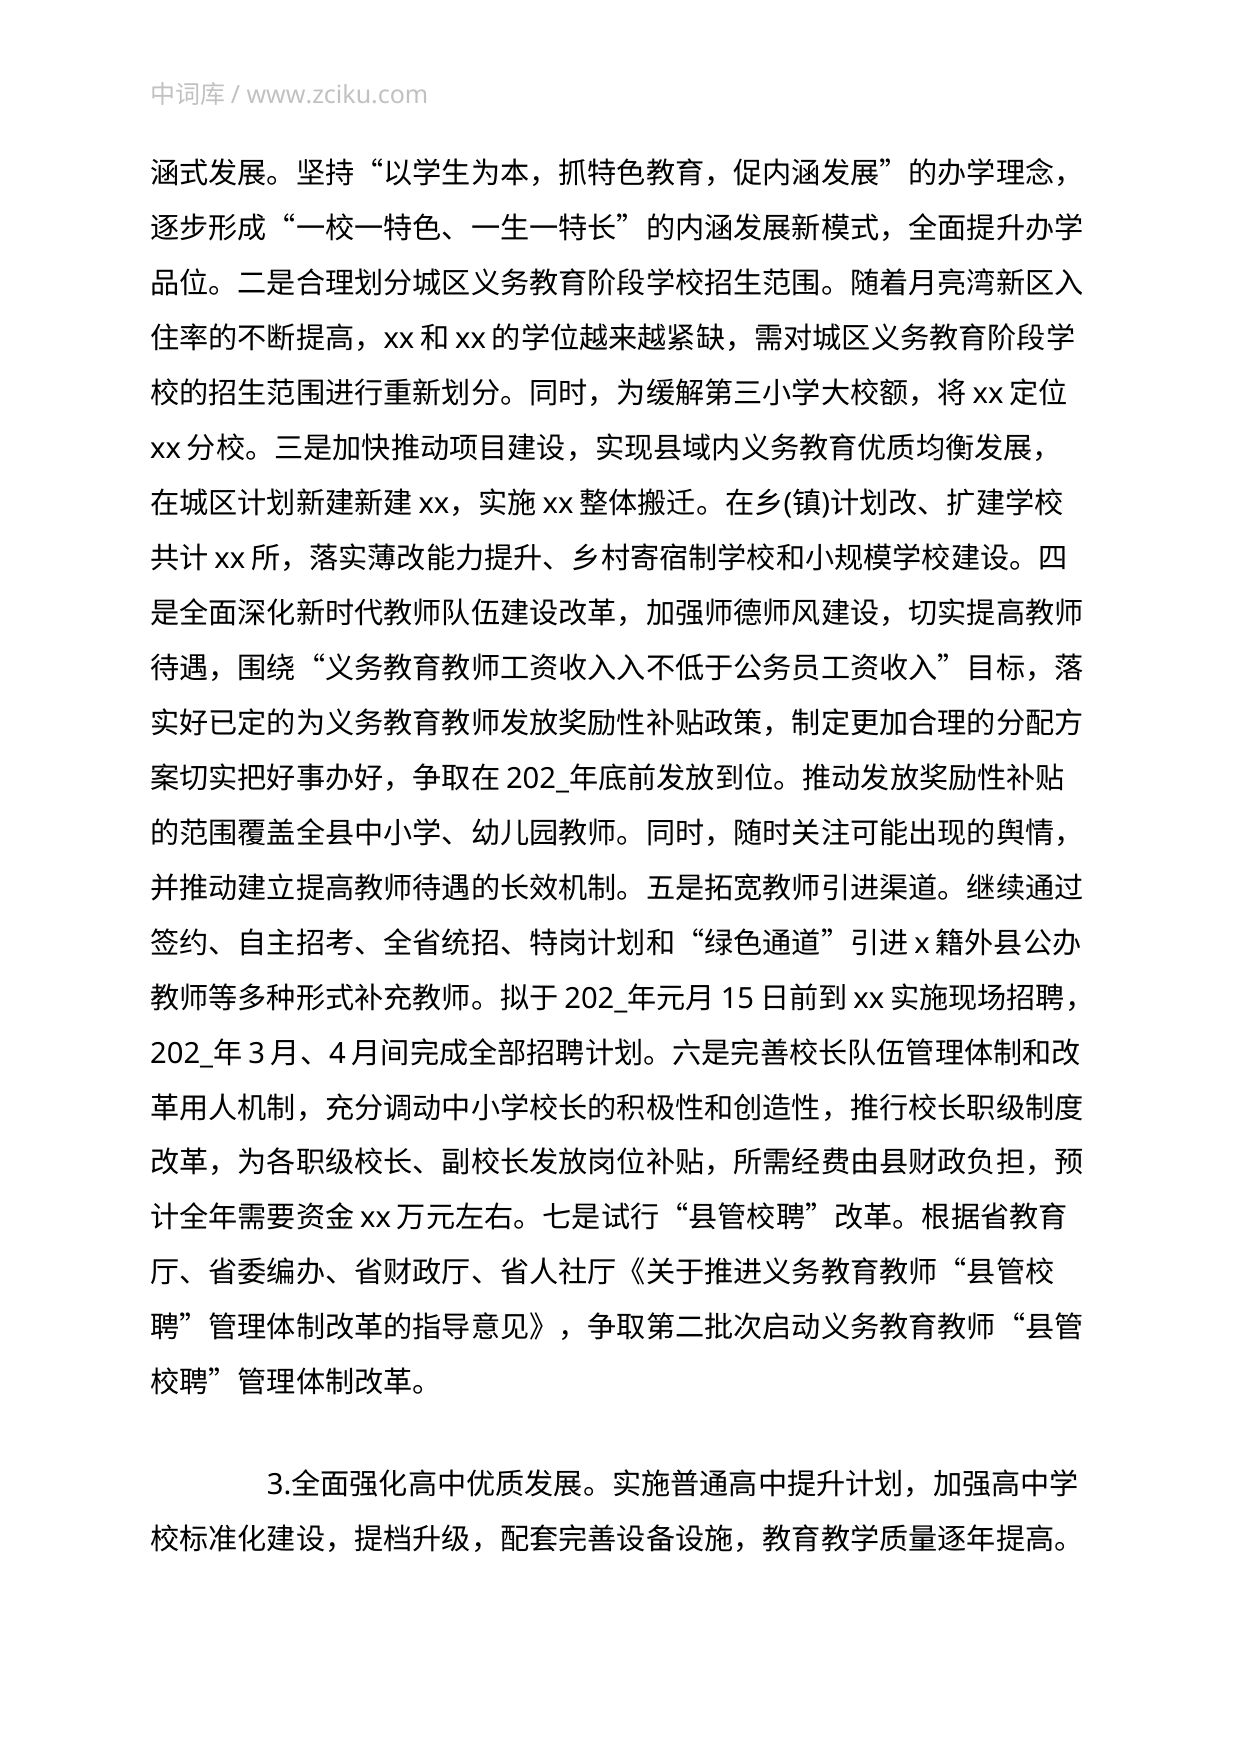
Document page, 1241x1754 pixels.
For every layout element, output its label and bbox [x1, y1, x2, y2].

text [150, 150, 1090, 1401]
text [150, 1461, 1090, 1558]
